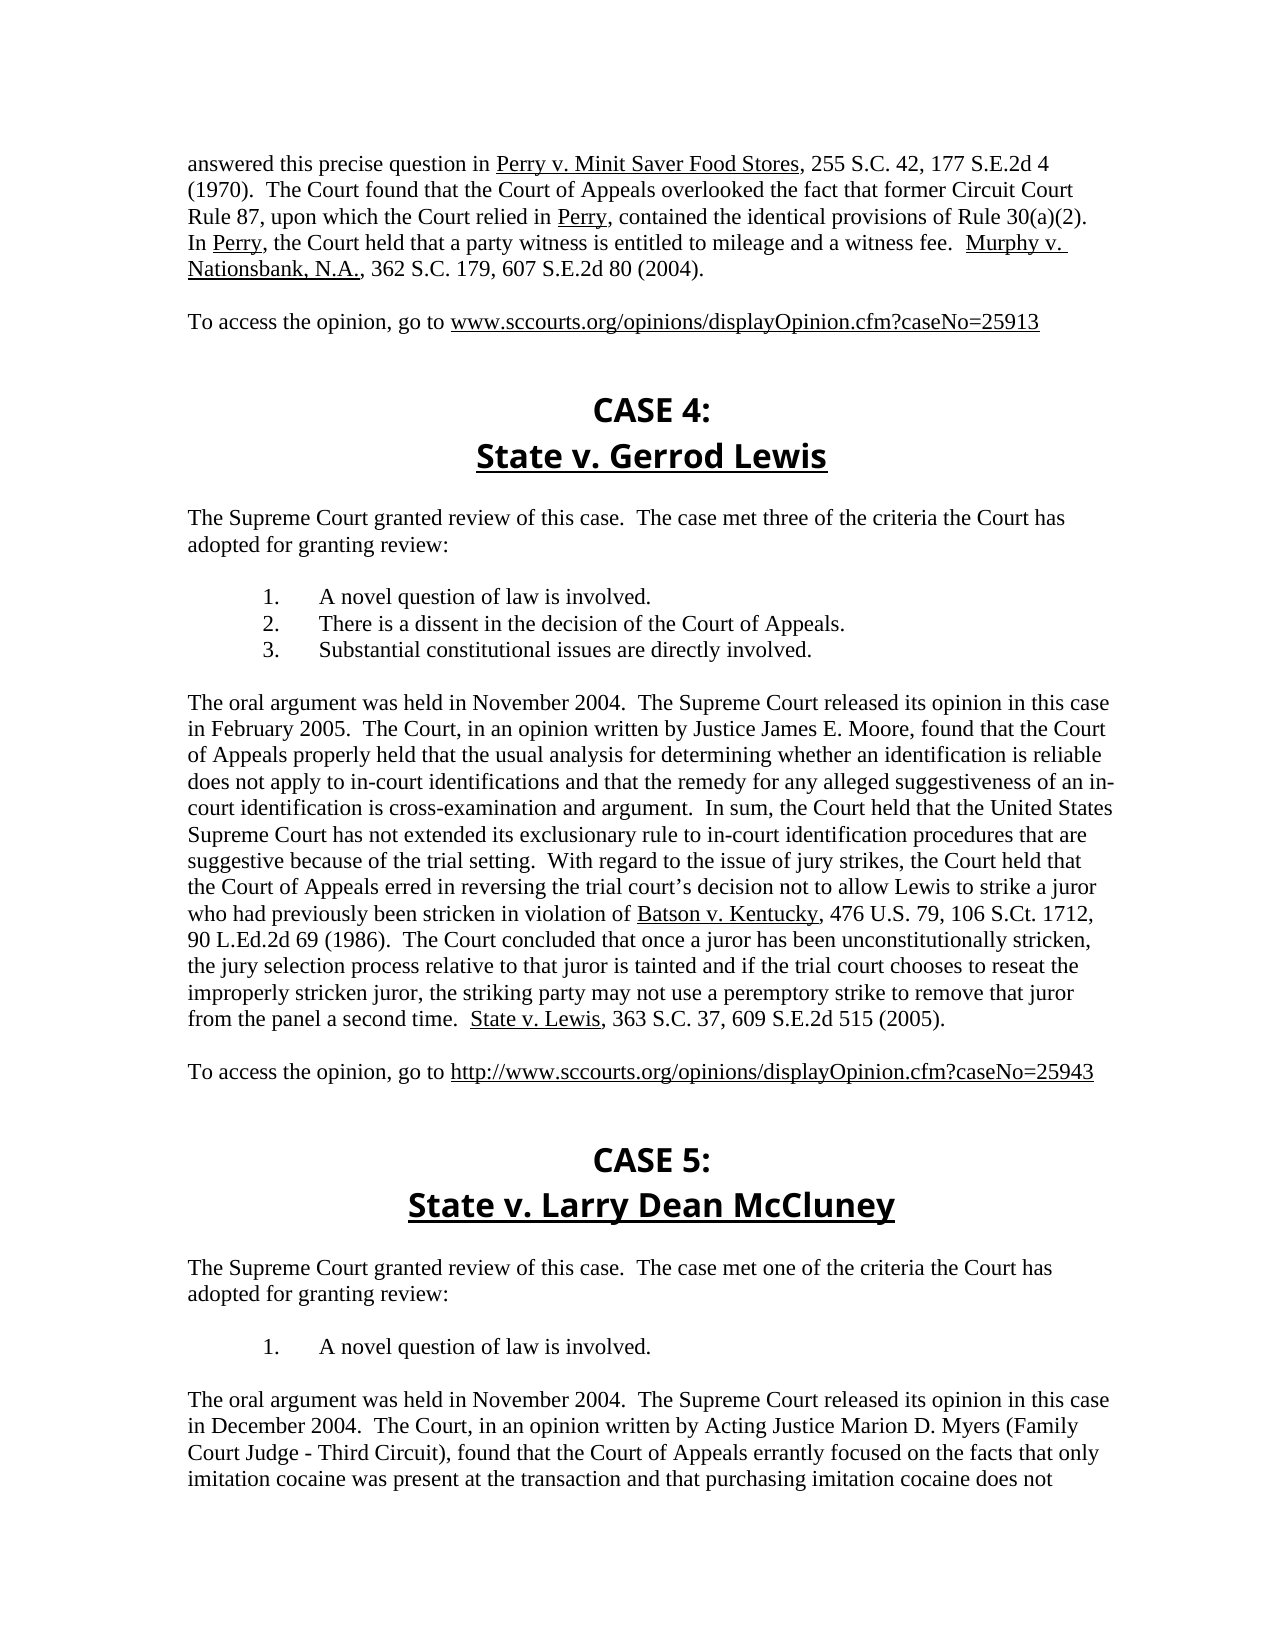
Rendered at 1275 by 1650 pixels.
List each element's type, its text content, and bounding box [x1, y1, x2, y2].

list A novel question of law is involved. [262, 583, 1116, 610]
list A novel question of law is involved. [262, 1333, 1116, 1359]
text State v. Gerrod Lewis [187, 433, 1116, 478]
list There is a dissent in the decision of the Court of Appeals. [262, 610, 1116, 636]
text The Supreme Court granted review of this case. The case met three of the criteria the Court has adopted for granting review: [187, 504, 1116, 557]
text CASE 5: [187, 1137, 1116, 1182]
text CASE 4: [187, 387, 1116, 433]
text To access the opinion, go to www.sccourts.org/opinions/displayOpinion.cfm?caseNo=25913 [187, 308, 1116, 334]
text The Supreme Court granted review of this case. The case met one of the criteria the Court has adopted for granting review: [187, 1254, 1116, 1307]
text The oral argument was held in November 2004. The Supreme Court released its opinion in this case in February 2005. The Court, in an opinion written by Justice James E. Moore, found that the Court of Appeals properly held that the usual analysis for determining whether an identification is reliable does not apply to in-court identifications and that the remedy for any alleged suggestiveness of an in-court identification is cross-examination and argument. In sum, the Court held that the United States Supreme Court has not extended its exclusionary rule to in-court identification procedures that are suggestive because of the trial setting. With regard to the issue of jury strikes, the Court held that the Court of Appeals erred in reversing the trial court’s decision not to allow Lewis to strike a juror who had previously been stricken in violation of Batson v. Kentucky, 476 U.S. 79, 106 S.Ct. 1712, 90 L.Ed.2d 69 (1986). The Court concluded that once a juror has been unconstitutionally stricken, the jury selection process relative to that juror is tainted and if the trial court chooses to reseat the improperly stricken juror, the striking party may not use a peremptory strike to remove that juror from the panel a second time. State v. Lewis, 363 S.C. 37, 609 S.E.2d 515 (2005). [187, 689, 1116, 1031]
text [187, 1386, 1116, 1491]
list Substantial constitutional issues are directly involved. [262, 636, 1116, 662]
text To access the opinion, go to http://www.sccourts.org/opinions/displayOpinion.cfm?caseNo=25943 [187, 1058, 1116, 1084]
text State v. Larry Dean McCluney [187, 1182, 1116, 1228]
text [187, 150, 1116, 282]
